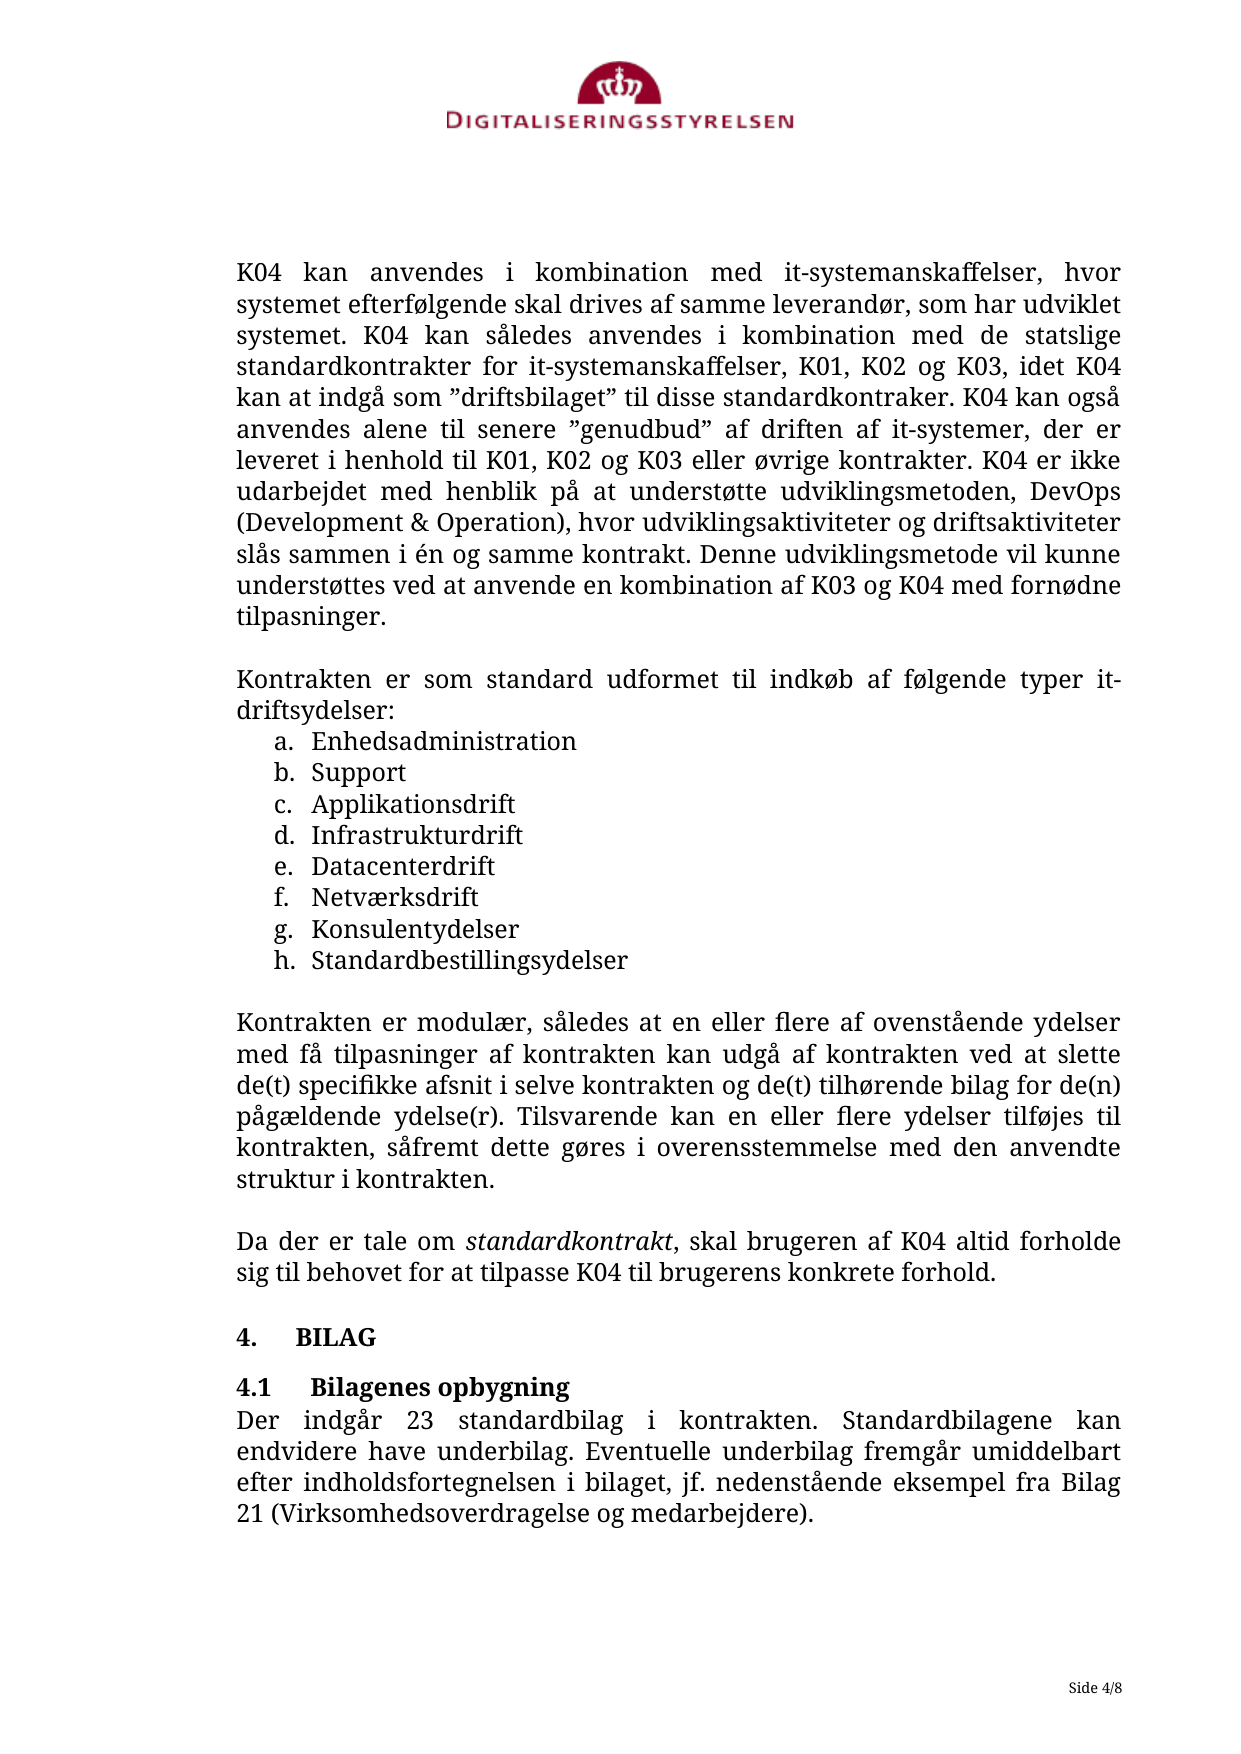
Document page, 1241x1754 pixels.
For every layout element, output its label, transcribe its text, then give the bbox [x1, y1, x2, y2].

subtitle Bilag [236, 1319, 1122, 1353]
text Kontrakten er som standard udformet til indkøb af følgende typer it-driftsydelser: [236, 663, 1122, 726]
list Infrastrukturdrift [274, 819, 1122, 851]
list Applikationsdrift [274, 788, 1122, 819]
subtitle Bilagenes opbygning [236, 1370, 1122, 1404]
list Enhedsadministration [274, 726, 1122, 757]
text Der indgår 23 standardbilag i kontrakten. Standardbilagene kan endvidere have underbilag. Eventuelle underbilag fremgår umiddelbart efter indholdsfortegnelsen i bilaget, jf. nedenstående eksempel fra Bilag 21 (Virksomhedsoverdragelse og medarbejdere). [236, 1404, 1122, 1529]
list Support [274, 757, 1122, 788]
list Datacenterdrift [274, 851, 1122, 882]
list Netværksdrift [274, 882, 1122, 913]
text Da der er tale om standardkontrakt, skal brugeren af K04 altid forholde sig til behovet for at tilpasse K04 til brugerens konkrete forhold. [236, 1226, 1122, 1288]
picture [447, 61, 794, 130]
list Konsulentydelser [274, 913, 1122, 944]
list Standardbestillingsydelser [274, 944, 1122, 976]
text K04 kan anvendes i kombination med it-systemanskaffelser, hvor systemet efterfølgende skal drives af samme leverandør, som har udviklet systemet. K04 kan således anvendes i kombination med de statslige standardkontrakter for it-systemanskaffelser, K01, K02 og K03, idet K04 kan at indgå som ”driftsbilaget” til disse standardkontraker. K04 kan også anvendes alene til senere ”genudbud” af driften af it-systemer, der er leveret i henhold til K01, K02 og K03 eller øvrige kontrakter. K04 er ikke udarbejdet med henblik på at understøtte udviklingsmetoden, DevOps (Development & Operation), hvor udviklingsaktiviteter og driftsaktiviteter slås sammen i én og samme kontrakt. Denne udviklingsmetode vil kunne understøttes ved at anvende en kombination af K03 og K04 med fornødne tilpasninger. [236, 257, 1122, 632]
text Kontrakten er modulær, således at en eller flere af ovenstående ydelser med få tilpasninger af kontrakten kan udgå af kontrakten ved at slette de(t) specifikke afsnit i selve kontrakten og de(t) tilhørende bilag for de(n) pågældende ydelse(r). Tilsvarende kan en eller flere ydelser tilføjes til kontrakten, såfremt dette gøres i overensstemmelse med den anvendte struktur i kontrakten. [236, 1007, 1122, 1194]
